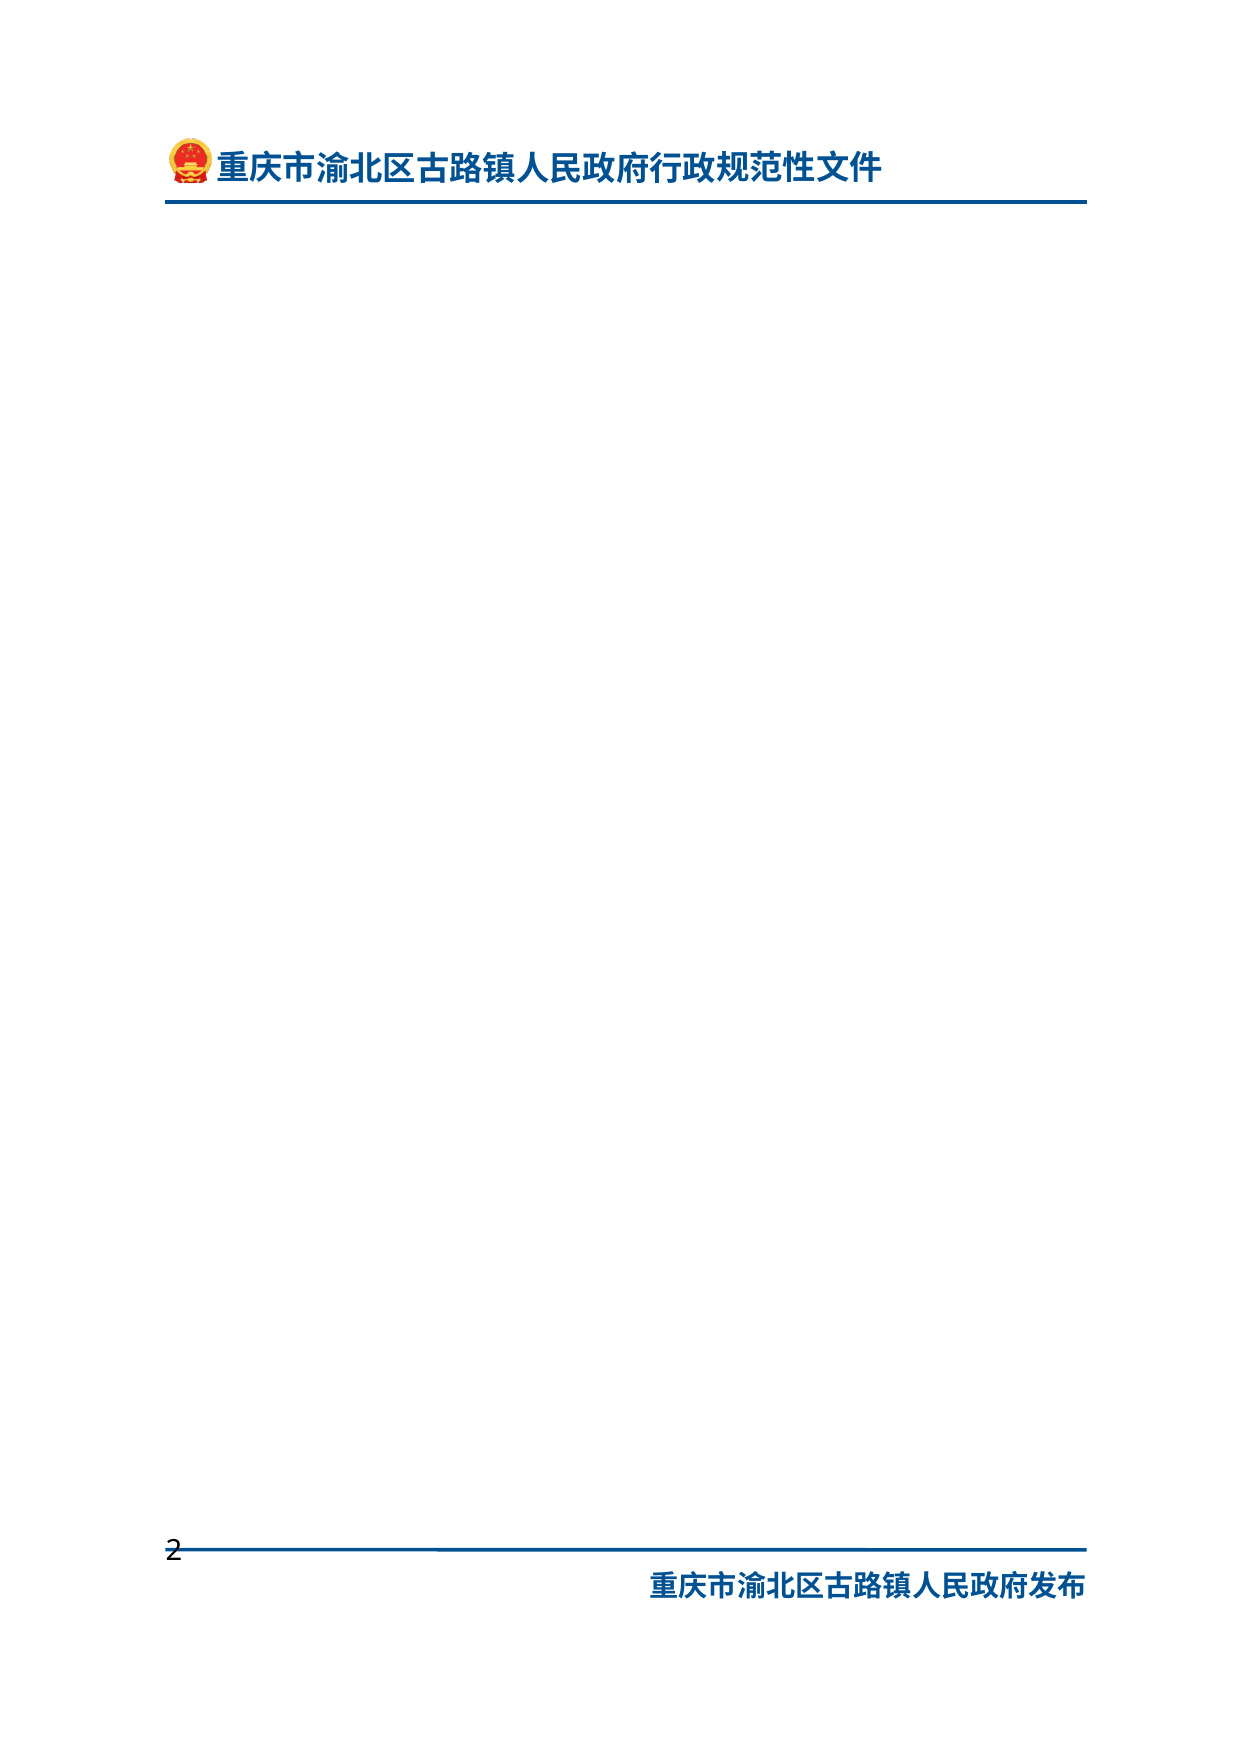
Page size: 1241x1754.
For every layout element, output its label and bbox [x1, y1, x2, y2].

picture [165, 136, 216, 187]
